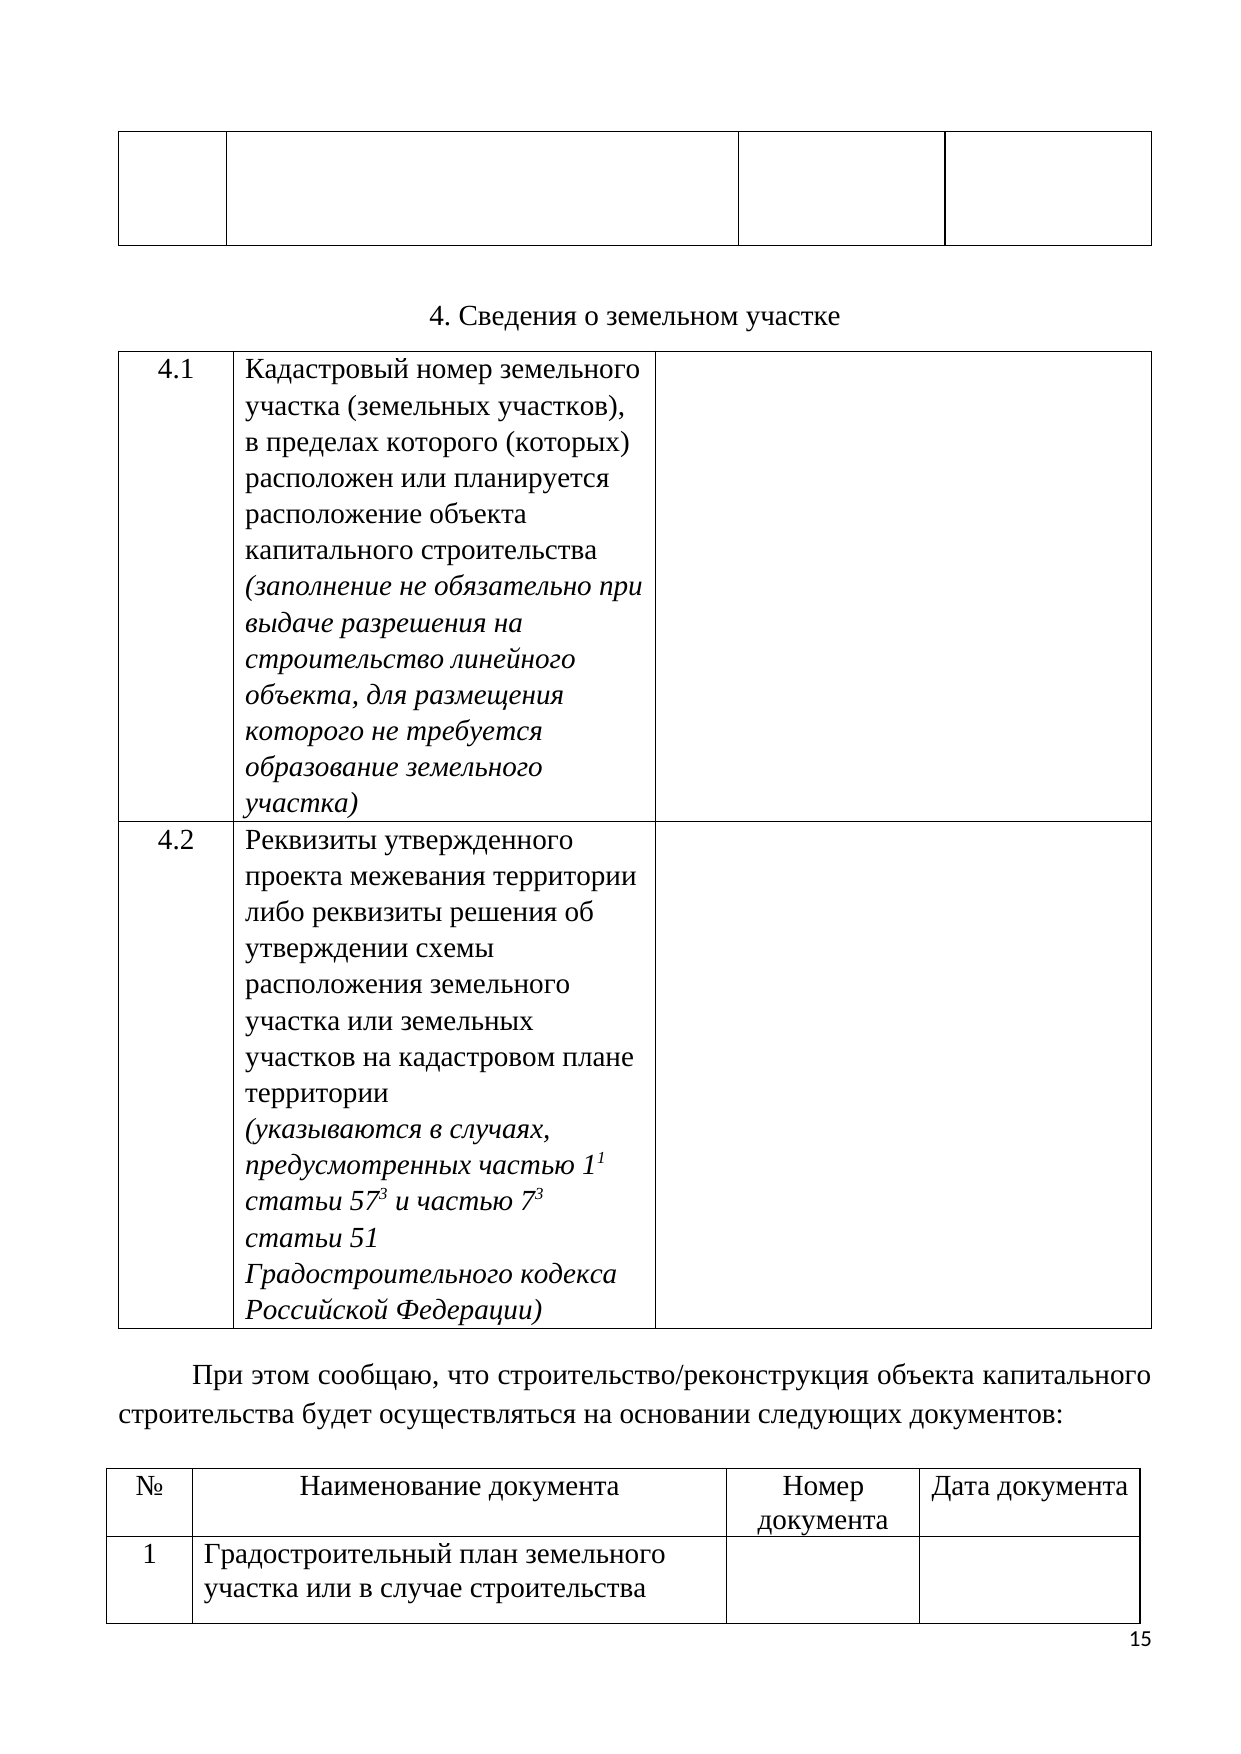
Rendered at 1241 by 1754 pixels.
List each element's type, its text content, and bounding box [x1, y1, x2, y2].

table_cell [739, 132, 944, 244]
table_header № [107, 1469, 192, 1536]
table_cell 4.1 [119, 352, 233, 821]
table_cell [727, 1537, 919, 1623]
table_cell 4.2 [119, 822, 233, 1328]
table_cell [119, 132, 226, 244]
table_cell 4. Сведения о земельном участке [118, 246, 1152, 351]
table_header Наименование документа [193, 1469, 726, 1536]
table_cell [946, 132, 1151, 244]
table_cell 1 [107, 1537, 192, 1623]
table_cell Кадастровый номер земельного участка (земельных участков), в пределах которого (которых) расположен или планируется расположение объекта капитального строительства (заполнение не обязательно при выдаче разрешения на строительство линейного объекта, для размещения которого не требуется образование земельного участка) [234, 352, 655, 821]
table_header Номер документа [727, 1469, 919, 1536]
table_cell [656, 352, 1151, 821]
table_cell Реквизиты утвержденного проекта межевания территории либо реквизиты решения об утверждении схемы расположения земельного участка или земельных участков на кадастровом плане территории (указываются в случаях, предусмотренных частью 11 статьи 573 и частью 73 статьи 51 Градостроительного кодекса Российской Федерации) [234, 822, 655, 1328]
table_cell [193, 1537, 726, 1623]
table_header Дата документа [920, 1469, 1139, 1536]
table_cell [227, 132, 738, 244]
table_cell [920, 1537, 1139, 1623]
table_cell [656, 822, 1151, 1328]
text При этом сообщаю, что строительство/реконструкция объекта капитального строительства будет осуществляться на основании следующих документов: [118, 1357, 1152, 1429]
